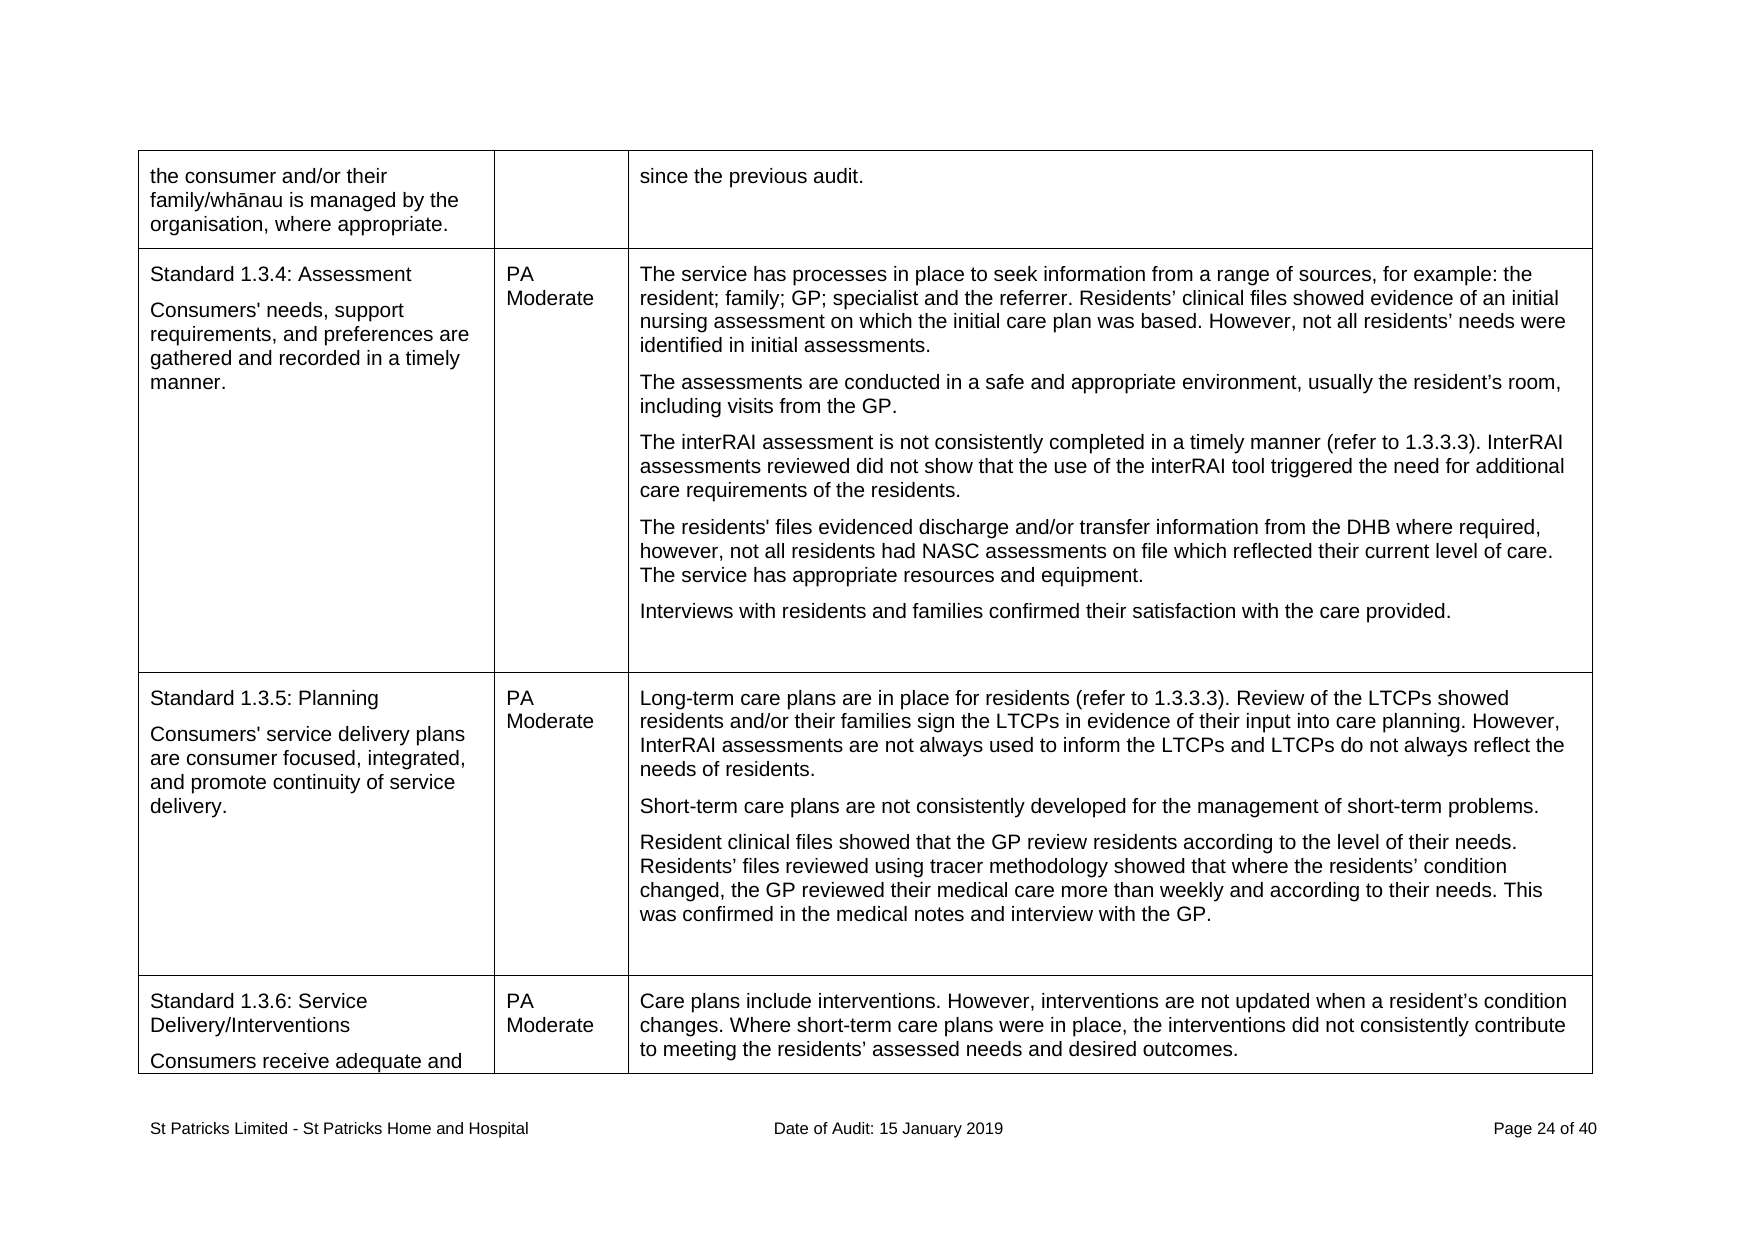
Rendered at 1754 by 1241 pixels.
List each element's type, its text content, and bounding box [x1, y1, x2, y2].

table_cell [629, 151, 1592, 248]
table_cell Standard 1.3.5: Planning Consumers' service delivery plans are consumer focused, integrated, and promote continuity of service delivery. [139, 673, 494, 975]
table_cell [629, 976, 1592, 1073]
table_cell The service has processes in place to seek information from a range of sources, for example: the resident; family; GP; specialist and the referrer. Residents’ clinical files showed evidence of an initial nursing assessment on which the initial care plan was based. However, not all residents’ needs were identified in initial assessments. The assessments are conducted in a safe and appropriate environment, usually the resident’s room, including visits from the GP. The interRAI assessment is not consistently completed in a timely manner (refer to 1.3.3.3). InterRAI assessments reviewed did not show that the use of the interRAI tool triggered the need for additional care requirements of the residents. The residents' files evidenced discharge and/or transfer information from the DHB where required, however, not all residents had NASC assessments on file which reflected their current level of care. The service has appropriate resources and equipment. Interviews with residents and families confirmed their satisfaction with the care provided. [629, 249, 1592, 672]
table_cell PA Moderate [495, 976, 628, 1073]
table_cell PA Moderate [495, 673, 628, 975]
table_cell Standard 1.3.4: Assessment Consumers' needs, support requirements, and preferences are gathered and recorded in a timely manner. [139, 249, 494, 672]
table_cell Long-term care plans are in place for residents (refer to 1.3.3.3). Review of the LTCPs showed residents and/or their families sign the LTCPs in evidence of their input into care planning. However, InterRAI assessments are not always used to inform the LTCPs and LTCPs do not always reflect the needs of residents. Short-term care plans are not consistently developed for the management of short-term problems. Resident clinical files showed that the GP review residents according to the level of their needs. Residents’ files reviewed using tracer methodology showed that where the residents’ condition changed, the GP reviewed their medical care more than weekly and according to their needs. This was confirmed in the medical notes and interview with the GP. [629, 673, 1592, 975]
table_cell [139, 151, 494, 248]
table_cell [139, 976, 494, 1073]
table_cell PA Moderate [495, 249, 628, 672]
table_cell FA [495, 151, 628, 248]
